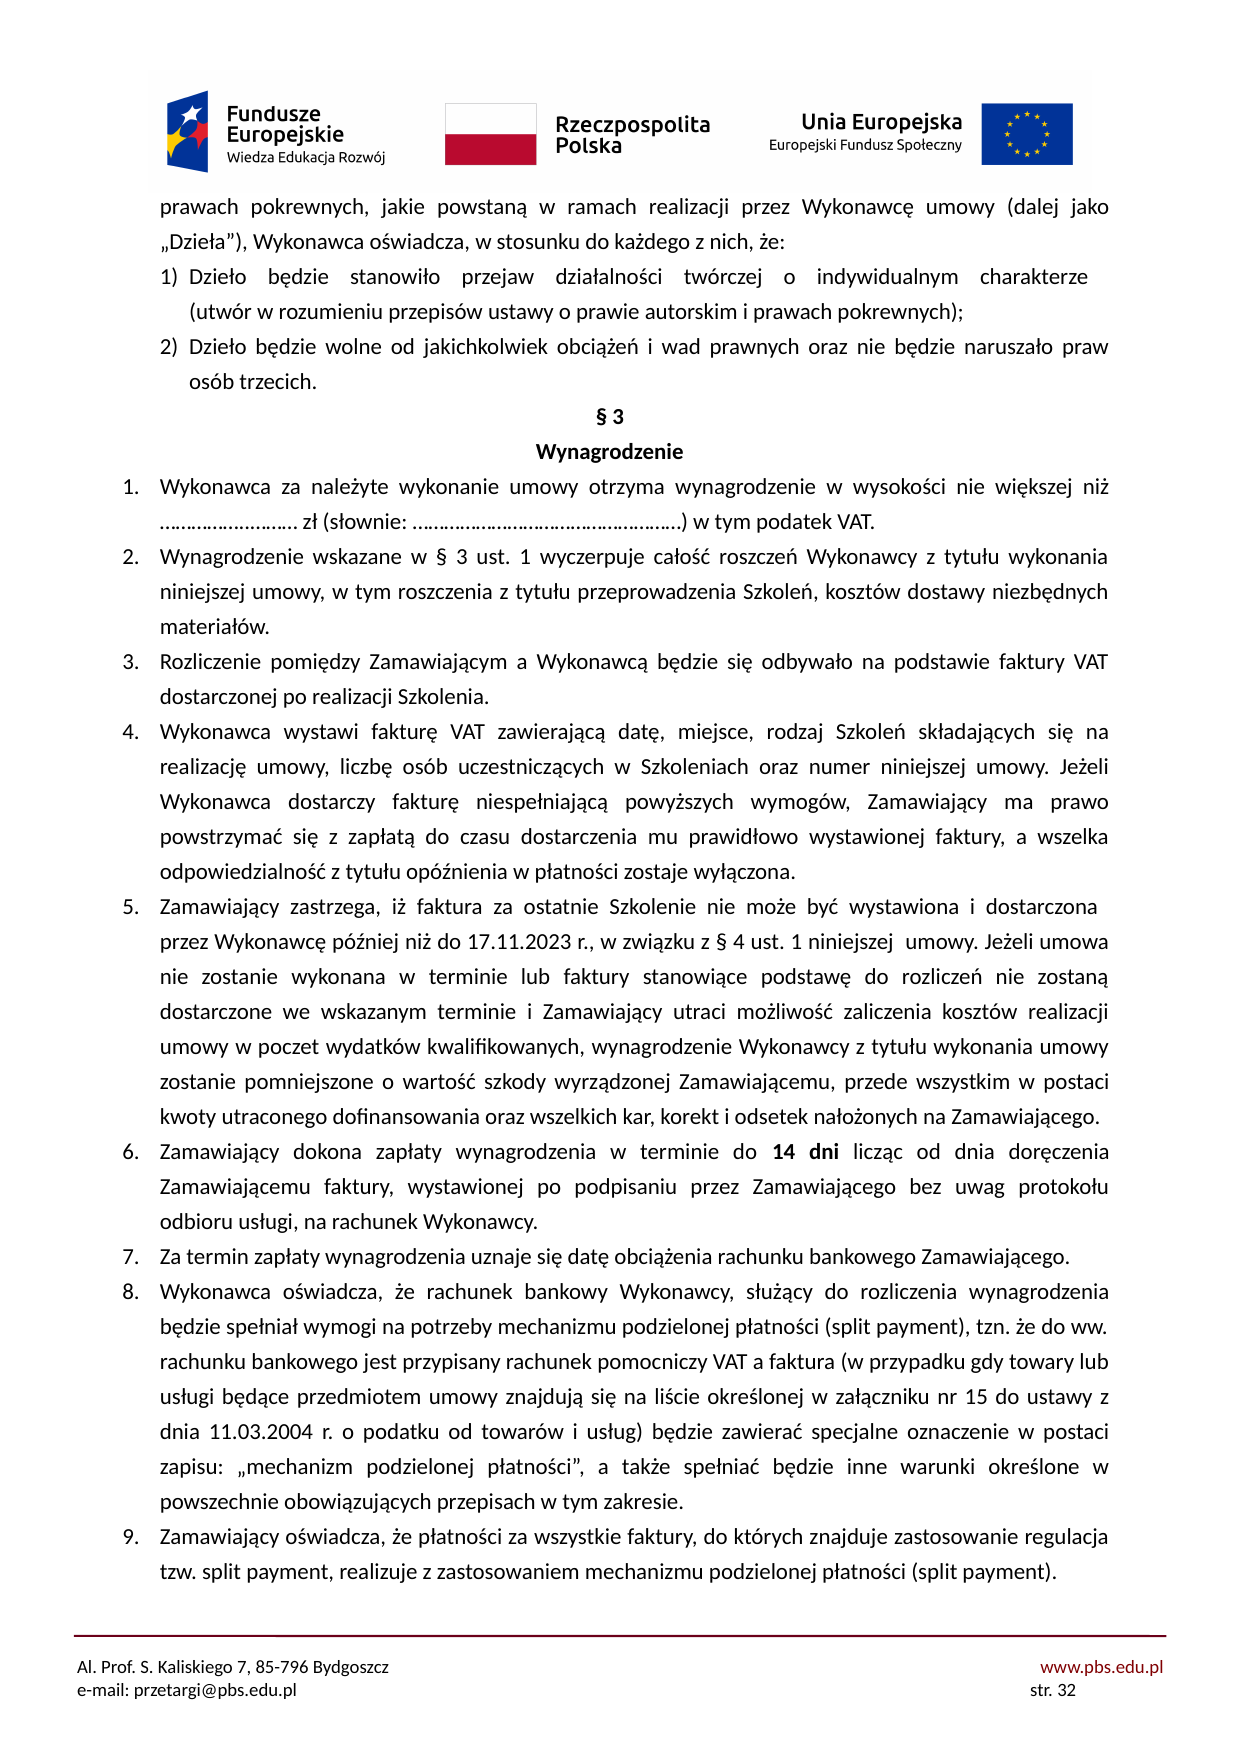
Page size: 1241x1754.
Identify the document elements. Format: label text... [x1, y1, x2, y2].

list Wykonawca oświadcza, że rachunek bankowy Wykonawcy, służący do rozliczenia wynagrodzenia będzie spełniał wymogi na potrzeby mechanizmu podzielonej płatności (split payment), tzn. że do ww. rachunku bankowego jest przypisany rachunek pomocniczy VAT a faktura (w przypadku gdy towary lub usługi będące przedmiotem umowy znajdują się na liście określonej w załączniku nr 15 do ustawy z dnia 11.03.2004 r. o podatku od towarów i usług) będzie zawierać specjalne oznaczenie w postaci zapisu: „mechanizm podzielonej płatności”, a także spełniać będzie inne warunki określone w powszechnie obowiązujących przepisach w tym zakresie. [122, 1277, 1110, 1515]
list Zamawiający zastrzega, iż faktura za ostatnie Szkolenie nie może być wystawiona i dostarczona przez Wykonawcę później niż do 17.11.2023 r., w związku z § 4 ust. 1 niniejszej umowy. Jeżeli umowa nie zostanie wykonana w terminie lub faktury stanowiące podstawę do rozliczeń nie zostaną dostarczone we wskazanym terminie i Zamawiający utraci możliwość zaliczenia kosztów realizacji umowy w poczet wydatków kwalifikowanych, wynagrodzenie Wykonawcy z tytułu wykonania umowy zostanie pomniejszone o wartość szkody wyrządzonej Zamawiającemu, przede wszystkim w postaci kwoty utraconego dofinansowania oraz wszelkich kar, korekt i odsetek nałożonych na Zamawiającego. [122, 892, 1110, 1130]
list Zamawiający oświadcza, że płatności za wszystkie faktury, do których znajduje zastosowanie regulacja tzw. split payment, realizuje z zastosowaniem mechanizmu podzielonej płatności (split payment). [122, 1522, 1110, 1585]
list Za termin zapłaty wynagrodzenia uznaje się datę obciążenia rachunku bankowego Zamawiającego. [122, 1242, 1110, 1270]
text Wynagrodzenie [159, 437, 1060, 465]
text § 3 [159, 402, 1060, 430]
list Wynagrodzenie wskazane w § 3 ust. 1 wyczerpuje całość roszczeń Wykonawcy z tytułu wykonania niniejszej umowy, w tym roszczenia z tytułu przeprowadzenia Szkoleń, kosztów dostawy niezbędnych materiałów. [122, 542, 1110, 640]
list Dzieło będzie wolne od jakichkolwiek obciążeń i wad prawnych oraz nie będzie naruszało praw osób trzecich. [159, 332, 1110, 395]
list Wykonawca za należyte wykonanie umowy otrzyma wynagrodzenie w wysokości nie większej niż ……………..……… zł (słownie: ……………………………………………) w tym podatek VAT. [122, 472, 1110, 535]
list Wykonawca wystawi fakturę VAT zawierającą datę, miejsce, rodzaj Szkoleń składających się na realizację umowy, liczbę osób uczestniczących w Szkoleniach oraz numer niniejszej umowy. Jeżeli Wykonawca dostarczy fakturę niespełniającą powyższych wymogów, Zamawiający ma prawo powstrzymać się z zapłatą do czasu dostarczenia mu prawidłowo wystawionej faktury, a wszelka odpowiedzialność z tytułu opóźnienia w płatności zostaje wyłączona. [122, 717, 1110, 885]
list Dzieło będzie stanowiło przejaw działalności twórczej o indywidualnym charakterze (utwór w rozumieniu przepisów ustawy o prawie autorskim i prawach pokrewnych); [159, 262, 1110, 325]
list Zamawiający dokona zapłaty wynagrodzenia w terminie do 14 dni licząc od dnia doręczenia Zamawiającemu faktury, wystawionej po podpisaniu przez Zamawiającego bez uwag protokołu odbioru usługi, na rachunek Wykonawcy. [122, 1137, 1110, 1235]
list Rozliczenie pomiędzy Zamawiającym a Wykonawcą będzie się odbywało na podstawie faktury VAT dostarczonej po realizacji Szkolenia. [122, 647, 1110, 710]
picture [147, 70, 1093, 193]
